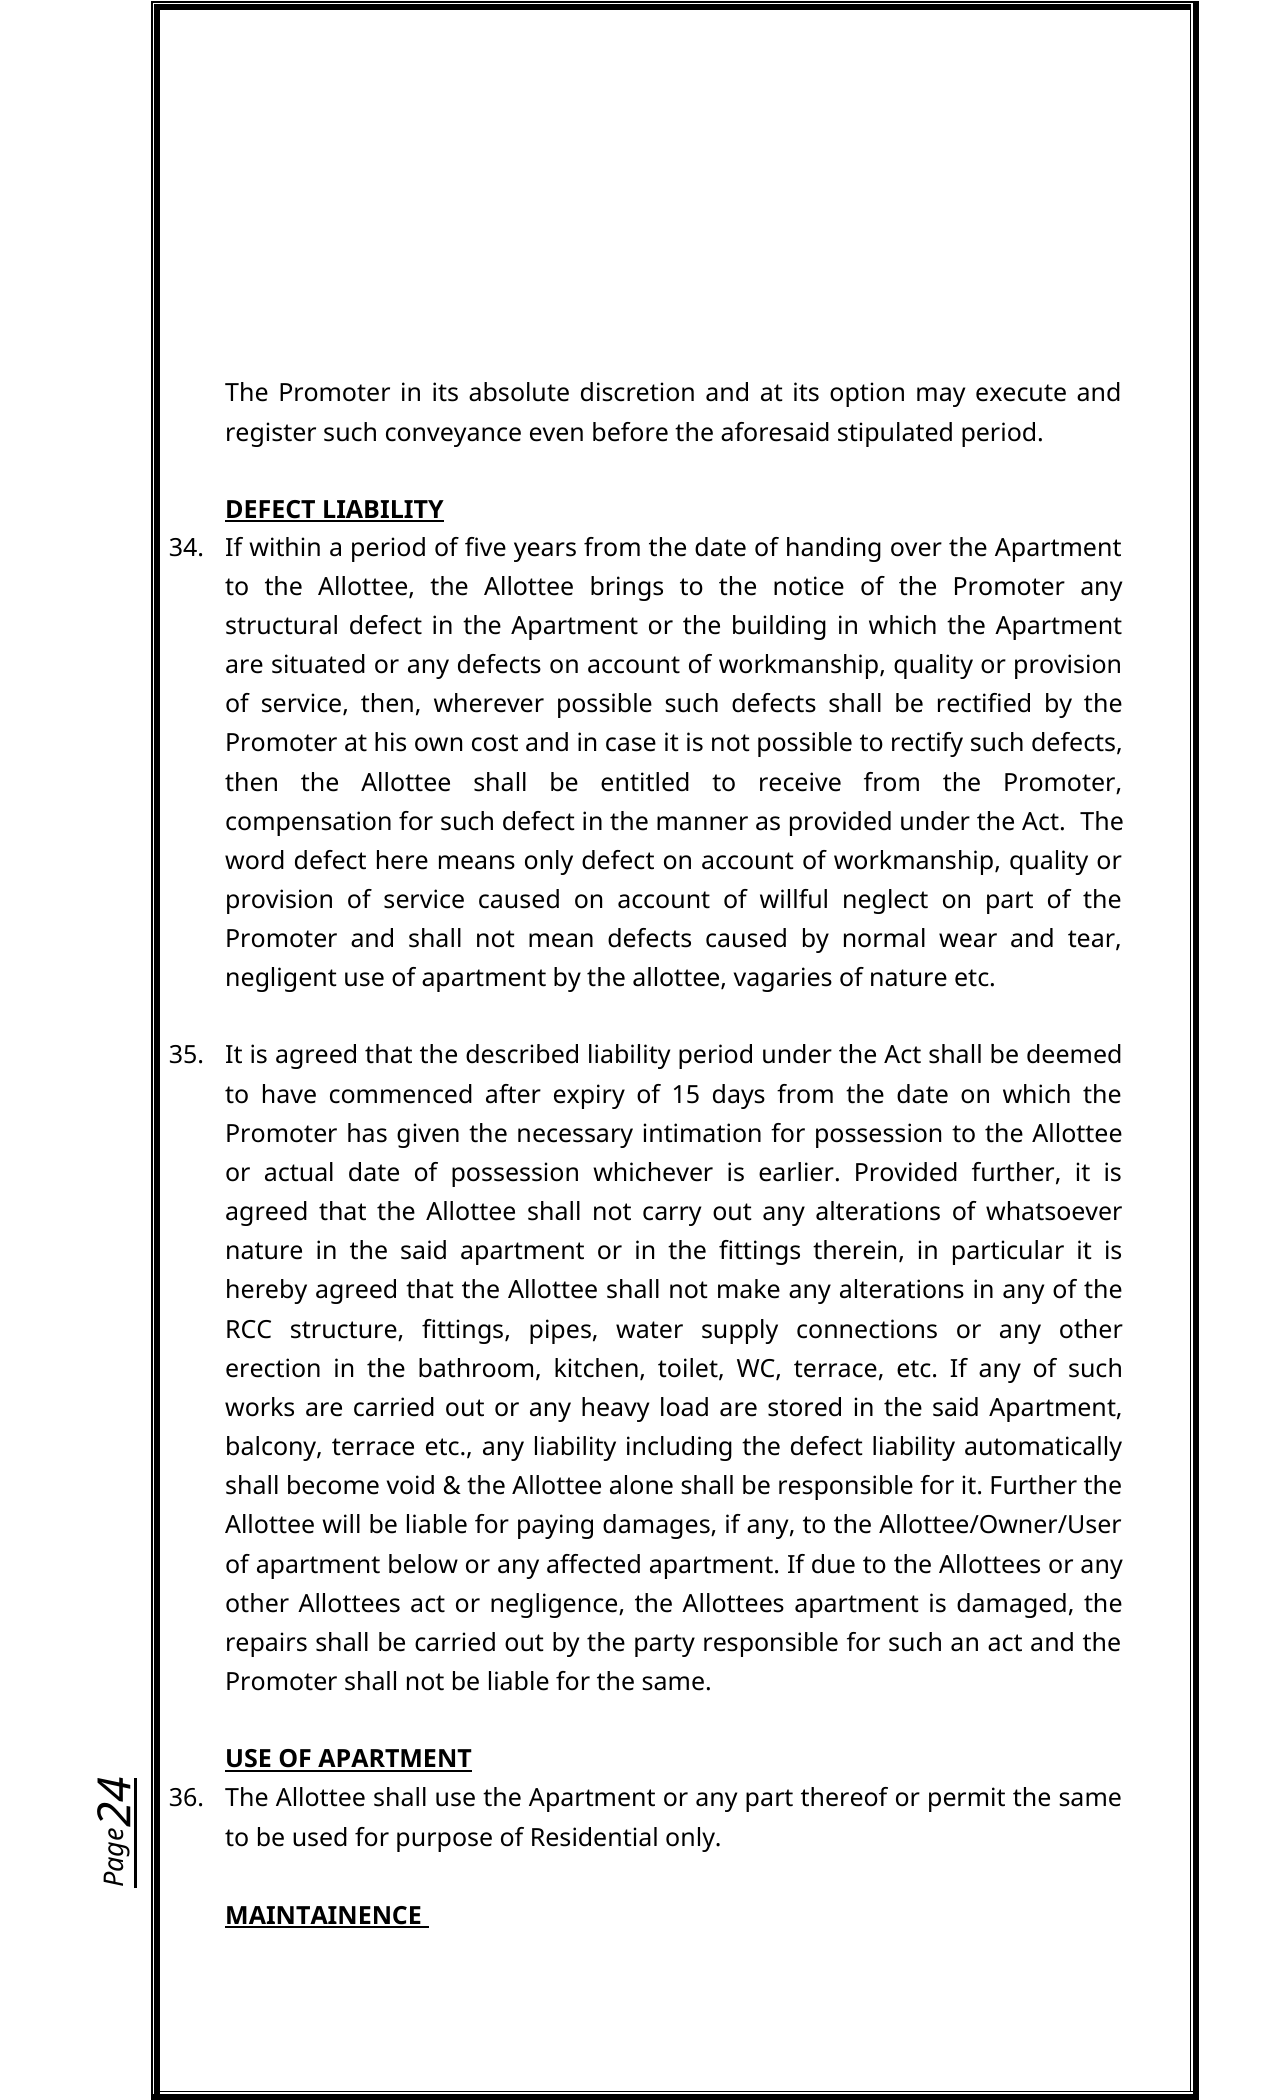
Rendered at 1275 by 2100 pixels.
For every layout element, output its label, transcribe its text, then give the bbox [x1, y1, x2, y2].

text DEFECT LIABILITY [225, 491, 1125, 525]
list If within a period of five years from the date of handing over the Apartment to the Allottee, the Allottee brings to the notice of the Promoter any structural defect in the Apartment or the building in which the Apartment are situated or any defects on account of workmanship, quality or provision of service, then, wherever possible such defects shall be rectified by the Promoter at his own cost and in case it is not possible to rectify such defects, then the Allottee shall be entitled to receive from the Promoter, compensation for such defect in the manner as provided under the Act. The word defect here means only defect on account of workmanship, quality or provision of service caused on account of willful neglect on part of the Promoter and shall not mean defects caused by normal wear and tear, negligent use of apartment by the allottee, vagaries of nature etc. [169, 529, 1124, 994]
text USE OF APARTMENT [225, 1741, 1124, 1775]
list It is agreed that the described liability period under the Act shall be deemed to have commenced after expiry of 15 days from the date on which the Promoter has given the necessary intimation for possession to the Allottee or actual date of possession whichever is earlier. Provided further, it is agreed that the Allottee shall not carry out any alterations of whatsoever nature in the said apartment or in the fittings therein, in particular it is hereby agreed that the Allottee shall not make any alterations in any of the RCC structure, fittings, pipes, water supply connections or any other erection in the bathroom, kitchen, toilet, WC, terrace, etc. If any of such works are carried out or any heavy load are stored in the said Apartment, balcony, terrace etc., any liability including the defect liability automatically shall become void & the Allottee alone shall be responsible for it. Further the Allottee will be liable for paying damages, if any, to the Allottee/Owner/User of apartment below or any affected apartment. If due to the Allottees or any other Allottees act or negligence, the Allottees apartment is damaged, the repairs shall be carried out by the party responsible for such an act and the Promoter shall not be liable for the same. [169, 1037, 1124, 1698]
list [169, 375, 1124, 448]
list The Allottee shall use the Apartment or any part thereof or permit the same to be used for purpose of Residential only. [169, 1780, 1124, 1853]
text MAINTAINENCE [225, 1897, 1125, 1932]
